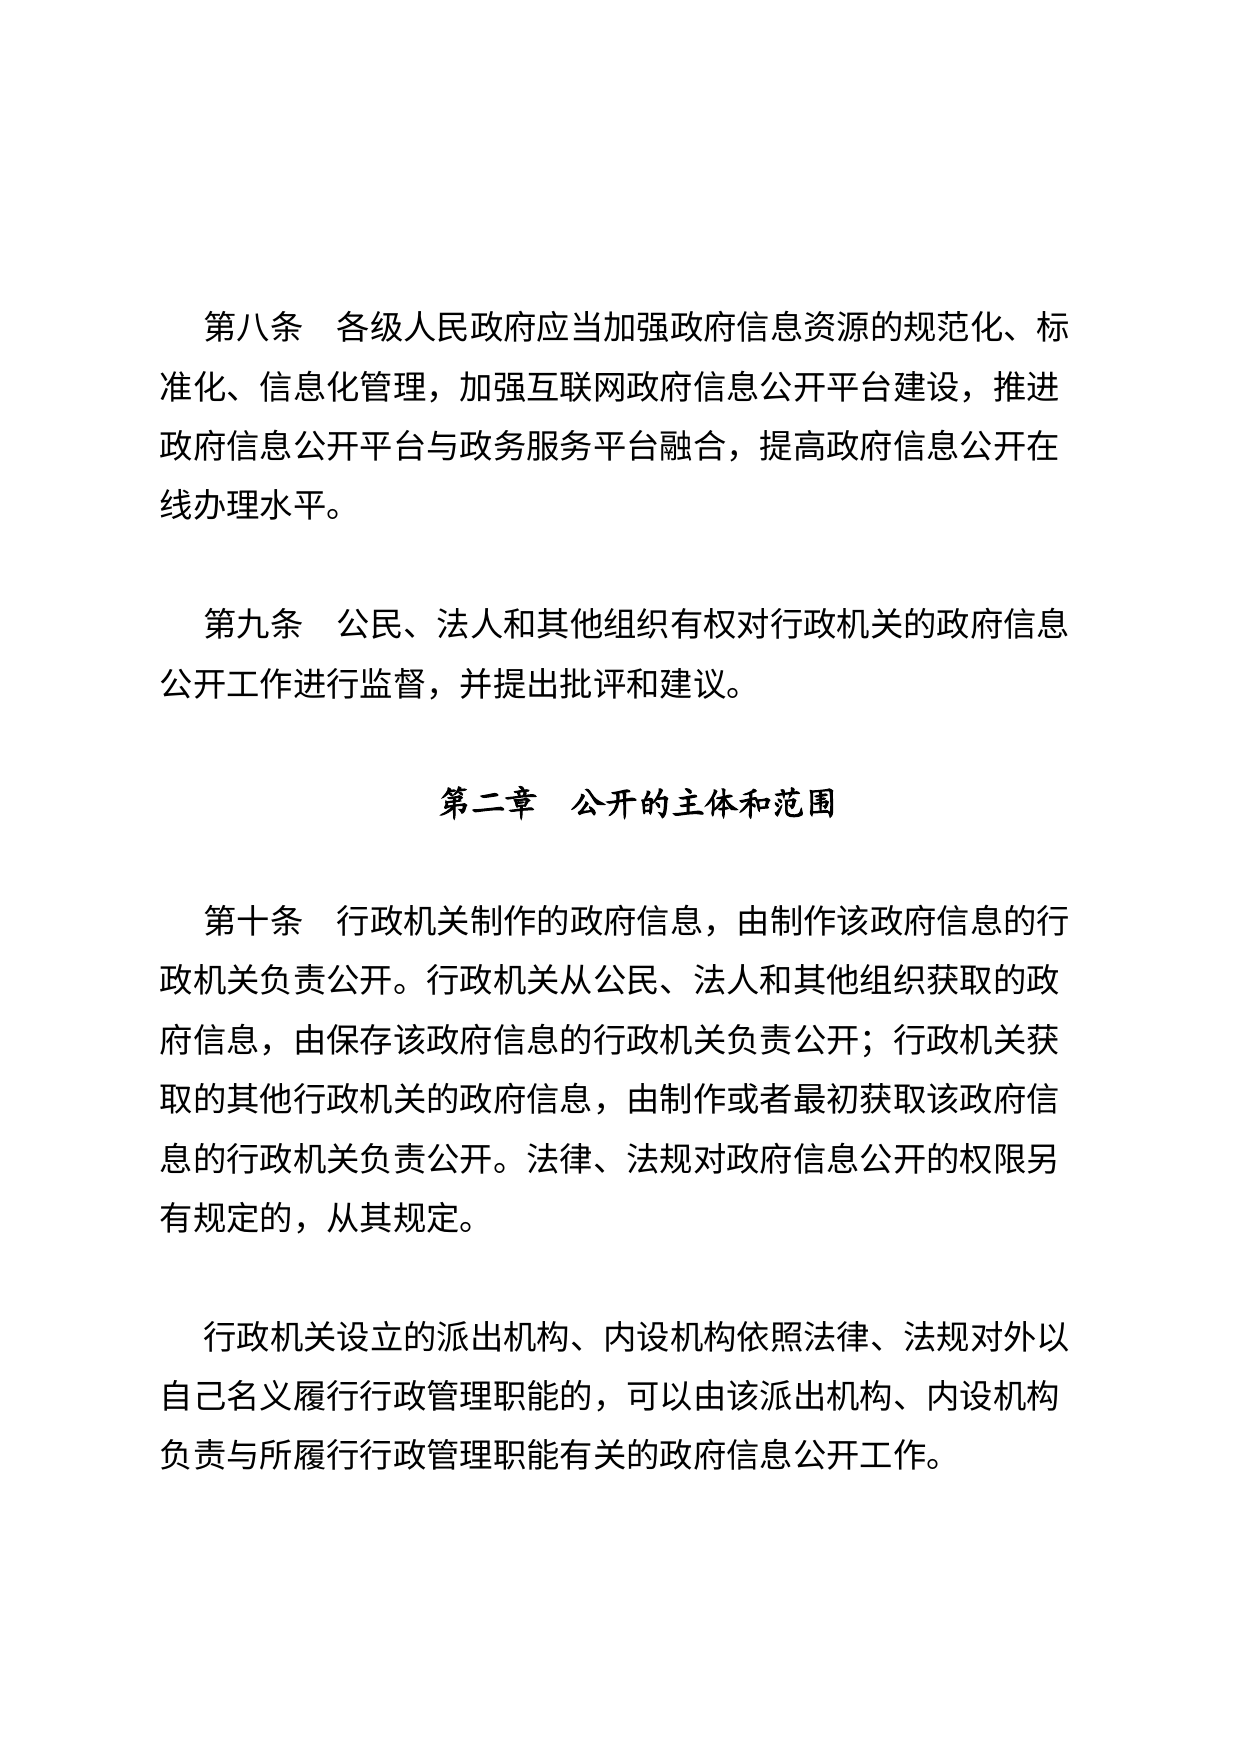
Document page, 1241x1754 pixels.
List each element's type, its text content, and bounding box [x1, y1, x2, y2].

text 第八条 各级人民政府应当加强政府信息资源的规范化、标准化、信息化管理，加强互联网政府信息公开平台建设，推进政府信息公开平台与政务服务平台融合，提高政府信息公开在线办理水平。 [159, 292, 1081, 530]
text 第二章 公开的主体和范围 [159, 767, 1081, 827]
text 第九条 公民、法人和其他组织有权对行政机关的政府信息公开工作进行监督，并提出批评和建议。 [159, 589, 1081, 708]
text 第十条 行政机关制作的政府信息，由制作该政府信息的行政机关负责公开。行政机关从公民、法人和其他组织获取的政府信息，由保存该政府信息的行政机关负责公开；行政机关获取的其他行政机关的政府信息，由制作或者最初获取该政府信息的行政机关负责公开。法律、法规对政府信息公开的权限另有规定的，从其规定。 [159, 886, 1081, 1242]
text 行政机关设立的派出机构、内设机构依照法律、法规对外以自己名义履行行政管理职能的，可以由该派出机构、内设机构负责与所履行行政管理职能有关的政府信息公开工作。 [159, 1302, 1081, 1480]
